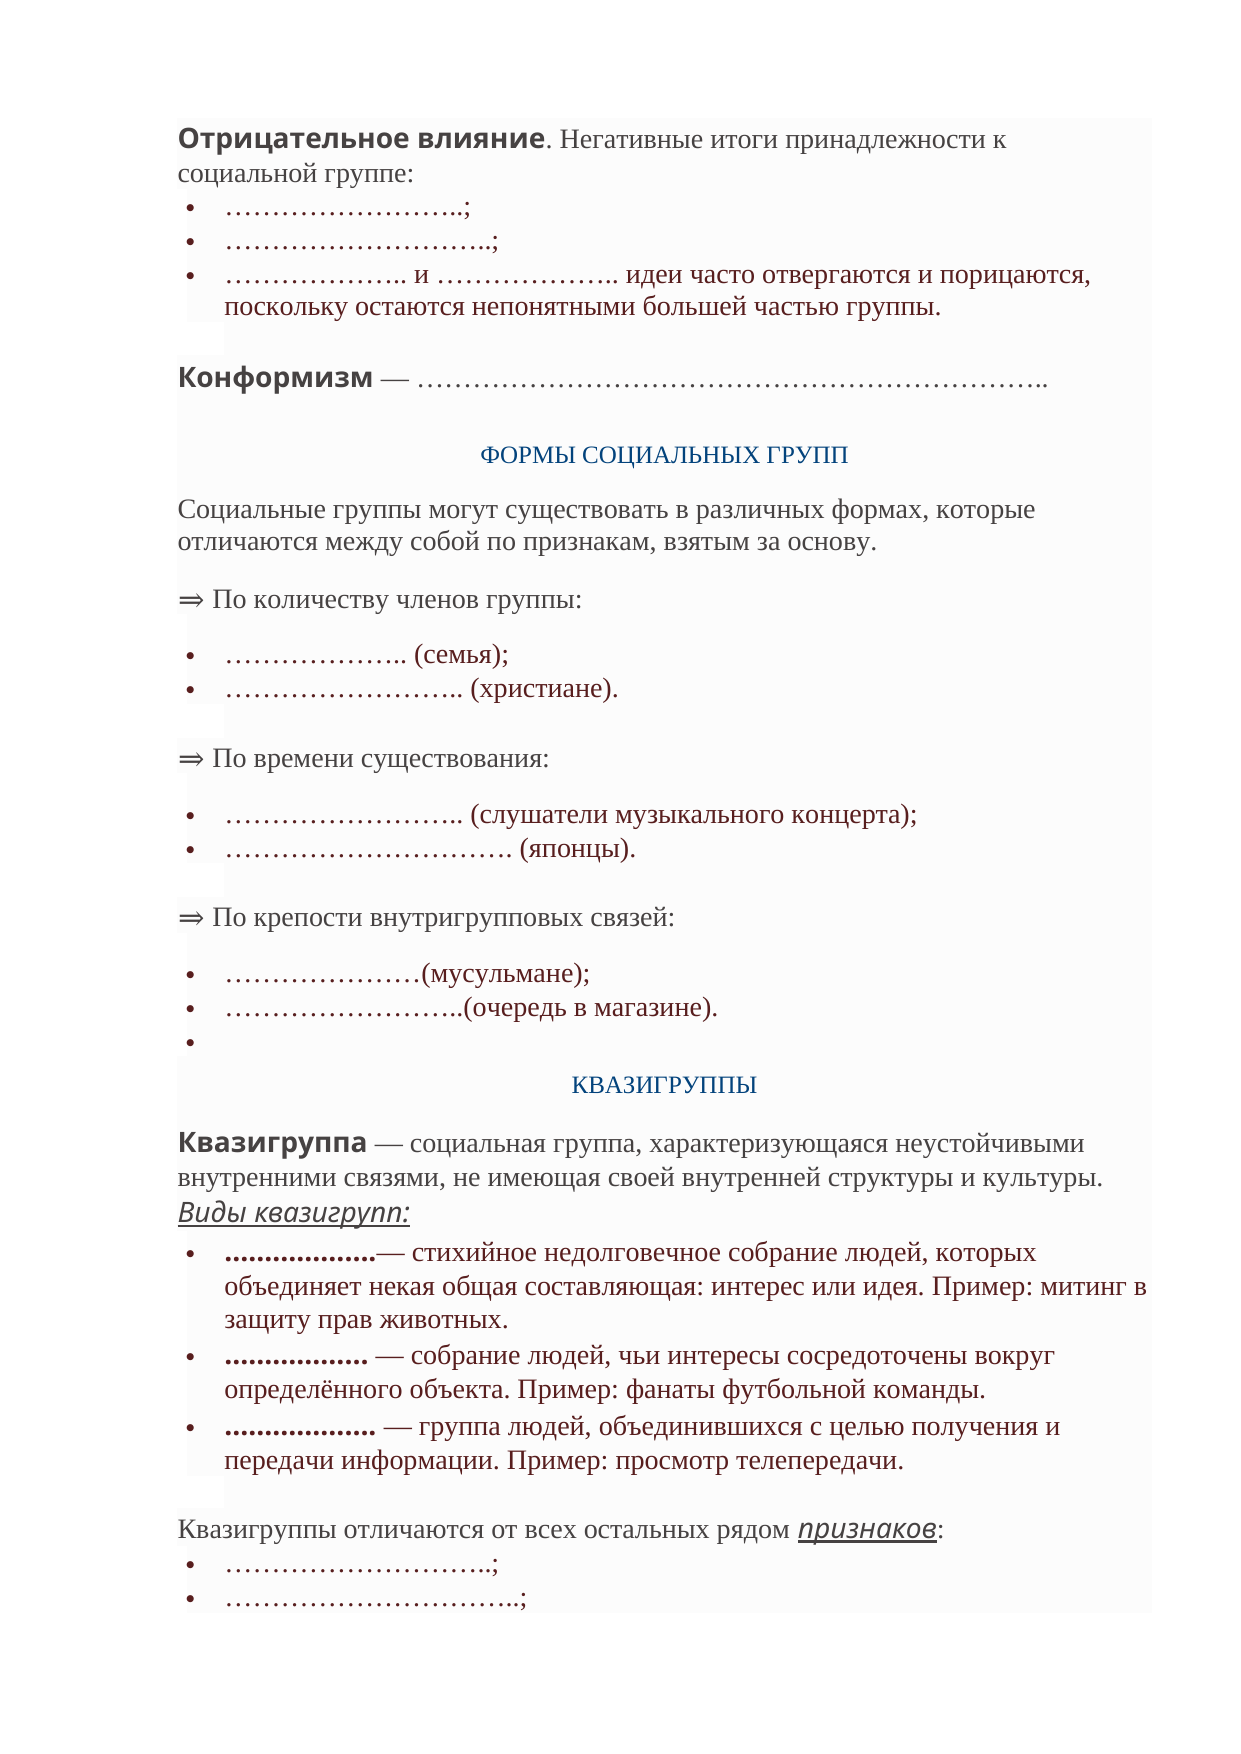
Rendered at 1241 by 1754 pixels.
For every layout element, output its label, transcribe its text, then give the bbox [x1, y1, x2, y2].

list ……………….. и ……………….. идеи часто отвергаются и порицаются, поскольку остаются непонятными большей частью группы. [187, 257, 1152, 322]
list …………………………..; [187, 1580, 1152, 1613]
text Отрицательное влияние. Негативные итоги принадлежности к социальной группе: [177, 118, 1152, 189]
list ……………….. (семья); [187, 637, 1152, 670]
list …………………(мусульмане); [187, 956, 1152, 988]
list …………………………. (японцы). [187, 831, 1152, 863]
text Виды квазигрупп: [177, 1193, 1152, 1231]
list ……………… — собрание людей, чьи интересы сосредоточены вокруг определённого объекта. Пример: фанаты футбольной команды. [187, 1334, 1152, 1405]
list …………………….. (христиане). [187, 671, 1152, 704]
list …………………….. (слушатели музыкального концерта); [187, 797, 1152, 829]
text ⇒ По количеству членов группы: [177, 580, 1152, 614]
text ⇒ По времени существования: [177, 739, 1152, 773]
list ………………………..; [187, 1546, 1152, 1579]
text Социальные группы могут существовать в различных формах, которые отличаются между собой по признакам, взятым за основу. [177, 492, 1152, 557]
text Квазигруппа — социальная группа, характеризующаяся неустойчивыми внутренними связями, не имеющая своей внутренней структуры и культуры. [177, 1122, 1152, 1193]
text Квазигруппы отличаются от всех остальных рядом признаков: [177, 1508, 1152, 1546]
text ФОРМЫ СОЦИАЛЬНЫХ ГРУПП [177, 428, 1152, 468]
text КВАЗИГРУППЫ [177, 1058, 1152, 1098]
list ……………………..(очередь в магазине). [187, 990, 1152, 1022]
text ⇒ По крепости внутригрупповых связей: [177, 899, 1152, 933]
list ………………. — группа людей, объединившихся с целью получения и передачи информации. Пример: просмотр телепередачи. [187, 1405, 1152, 1476]
text Конформизм — ………………………………………………………….. [177, 357, 1152, 395]
list ……………….— стихийное недолговечное собрание людей, которых объединяет некая общая составляющая: интерес или идея. Пример: митинг в защиту прав животных. [187, 1231, 1152, 1334]
list ………………………..; [187, 223, 1152, 255]
list ……………………..; [187, 189, 1152, 221]
